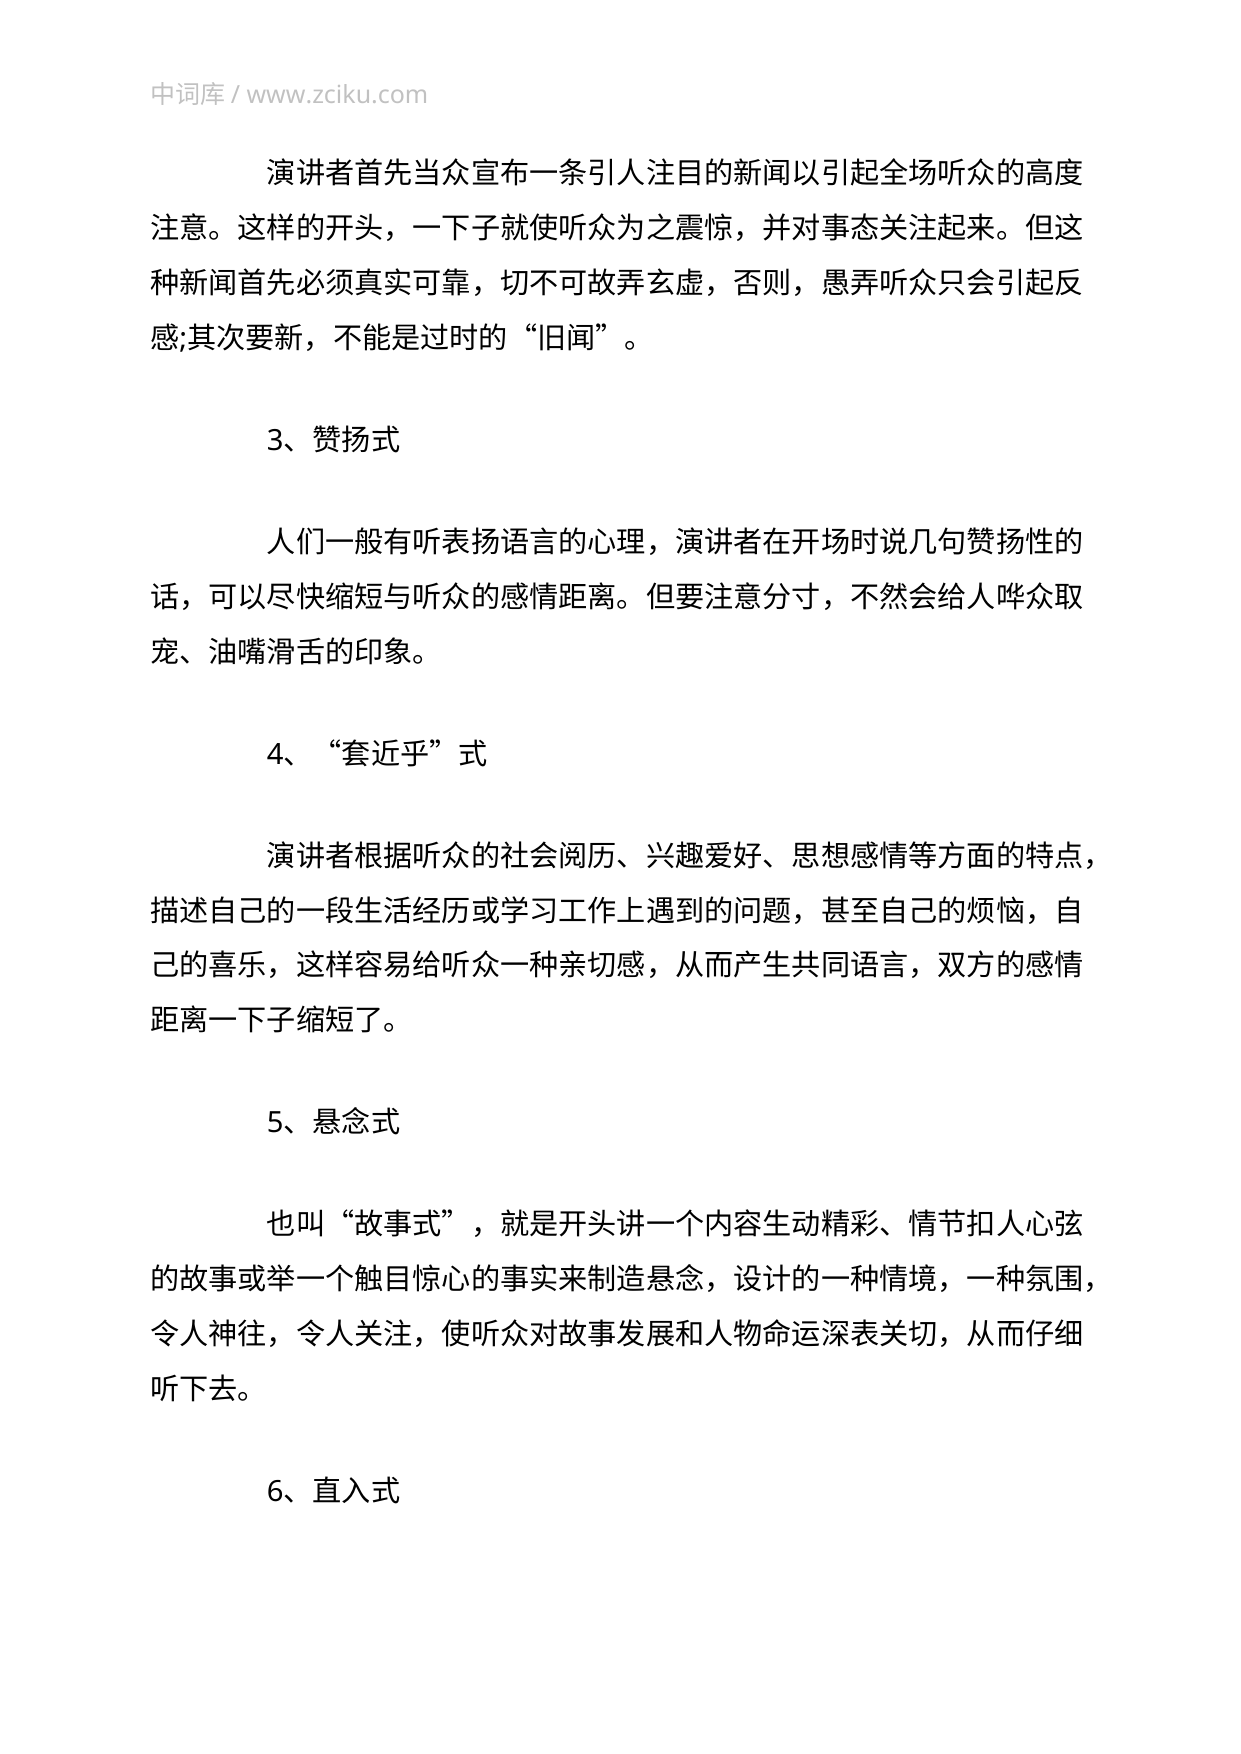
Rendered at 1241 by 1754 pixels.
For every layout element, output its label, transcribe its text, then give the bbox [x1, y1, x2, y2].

text 4、“套近乎”式 [150, 730, 1090, 773]
text 3、赞扬式 [150, 417, 1090, 459]
text 演讲者首先当众宣布一条引人注目的新闻以引起全场听众的高度注意。这样的开头，一下子就使听众为之震惊，并对事态关注起来。但这种新闻首先必须真实可靠，切不可故弄玄虚，否则，愚弄听众只会引起反感;其次要新，不能是过时的“旧闻”。 [150, 150, 1090, 357]
text 也叫“故事式”，就是开头讲一个内容生动精彩、情节扣人心弦的故事或举一个触目惊心的事实来制造悬念，设计的一种情境，一种氛围，令人神往，令人关注，使听众对故事发展和人物命运深表关切，从而仔细听下去。 [150, 1201, 1090, 1408]
text 6、直入式 [150, 1467, 1090, 1509]
text 人们一般有听表扬语言的心理，演讲者在开场时说几句赞扬性的话，可以尽快缩短与听众的感情距离。但要注意分寸，不然会给人哗众取宠、油嘴滑舌的印象。 [150, 519, 1090, 671]
text 演讲者根据听众的社会阅历、兴趣爱好、思想感情等方面的特点，描述自己的一段生活经历或学习工作上遇到的问题，甚至自己的烦恼，自己的喜乐，这样容易给听众一种亲切感，从而产生共同语言，双方的感情距离一下子缩短了。 [150, 832, 1090, 1039]
text 5、悬念式 [150, 1099, 1090, 1141]
